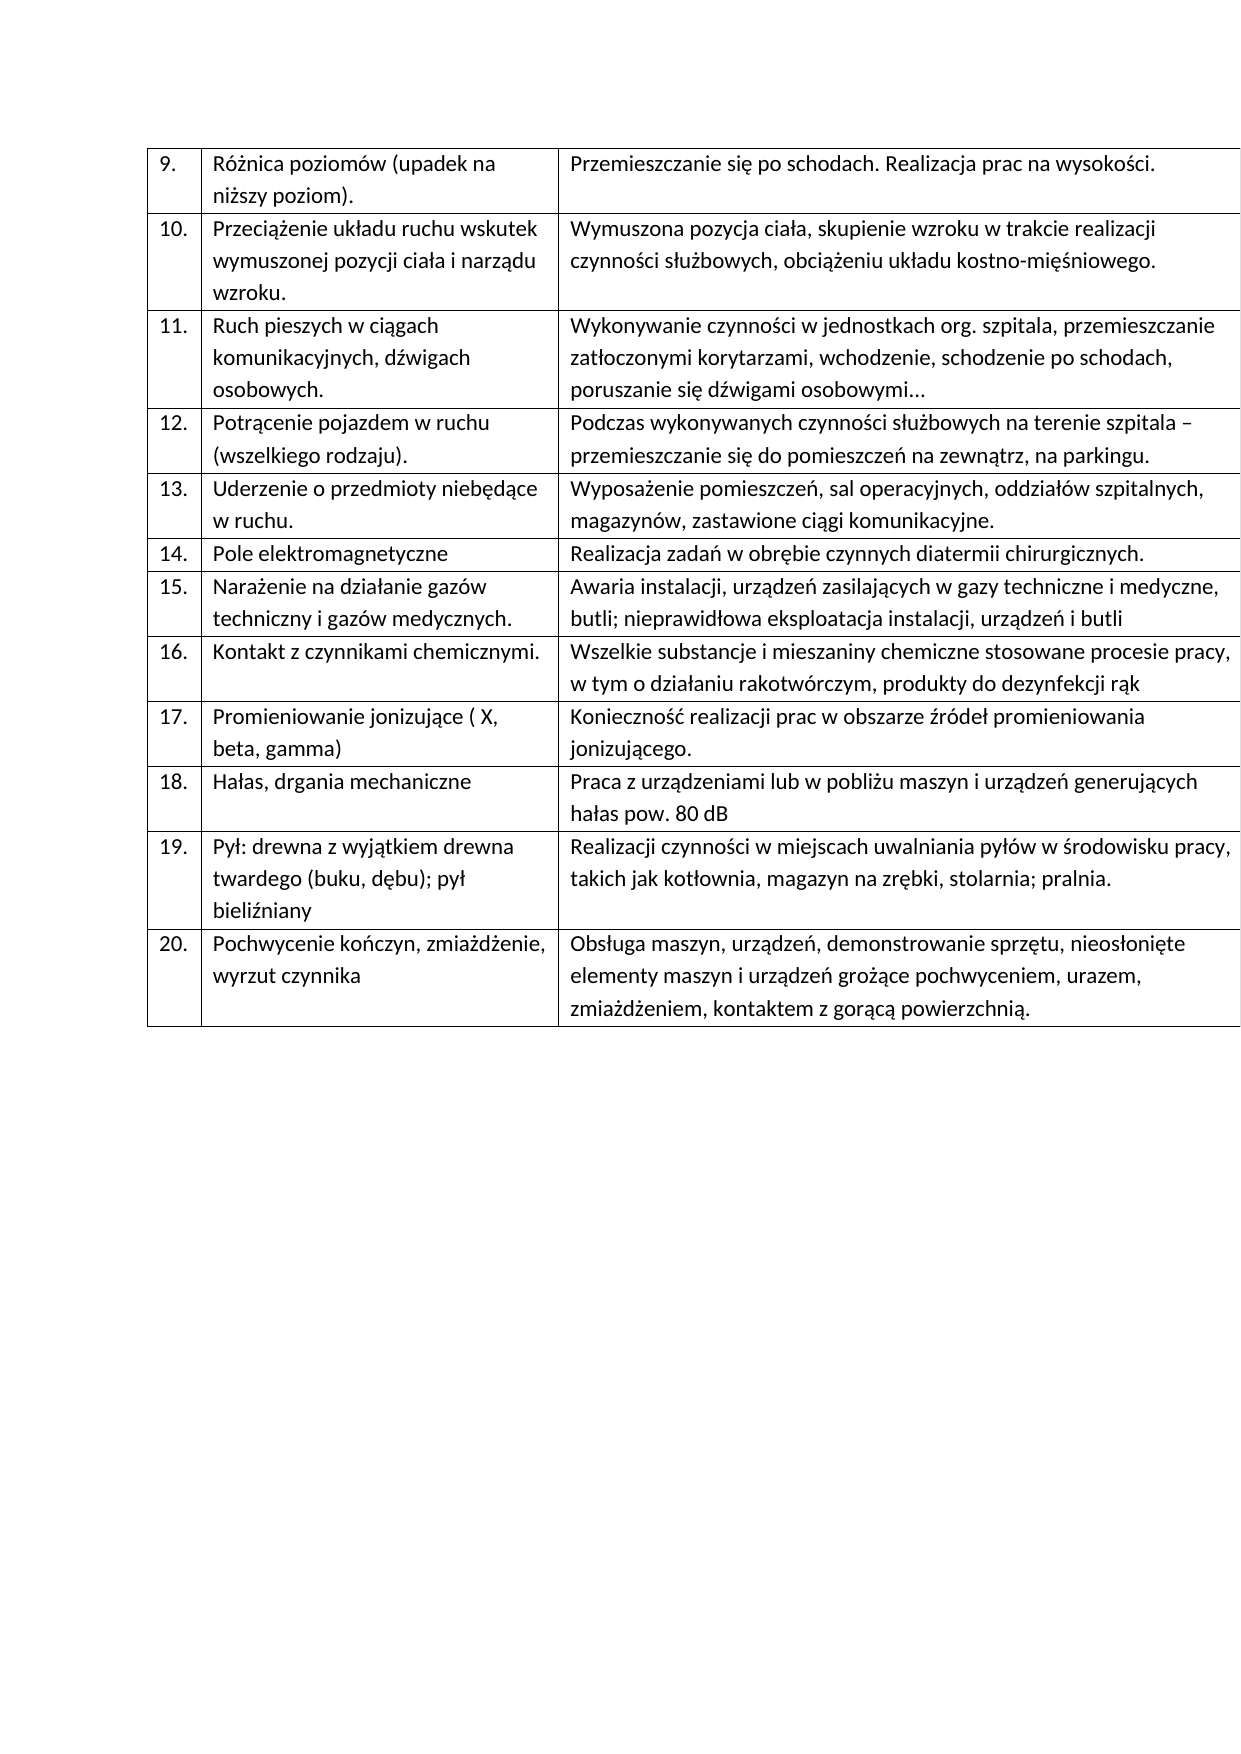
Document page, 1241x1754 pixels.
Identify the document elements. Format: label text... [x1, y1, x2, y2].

table_cell Pole elektromagnetyczne [202, 539, 558, 571]
table_cell Awaria instalacji, urządzeń zasilających w gazy techniczne i medyczne, butli; nieprawidłowa eksploatacja instalacji, urządzeń i butli [559, 572, 1240, 636]
table_cell 10. [148, 214, 201, 310]
table_cell Przemieszczanie się po schodach. Realizacja prac na wysokości. [559, 149, 1240, 213]
table_cell Hałas, drgania mechaniczne [202, 767, 558, 831]
table_cell Wszelkie substancje i mieszaniny chemiczne stosowane procesie pracy, w tym o działaniu rakotwórczym, produkty do dezynfekcji rąk [559, 637, 1240, 701]
table_cell Wymuszona pozycja ciała, skupienie wzroku w trakcie realizacji czynności służbowych, obciążeniu układu kostno-mięśniowego. [559, 214, 1240, 310]
table_cell Ruch pieszych w ciągach komunikacyjnych, dźwigach osobowych. [202, 311, 558, 407]
table_cell 12. [148, 409, 201, 473]
table_cell Kontakt z czynnikami chemicznymi. [202, 637, 558, 701]
table_cell Realizacja zadań w obrębie czynnych diatermii chirurgicznych. [559, 539, 1240, 571]
table_cell 15. [148, 572, 201, 636]
table_cell 9. [148, 149, 201, 213]
table_cell 19. [148, 832, 201, 928]
table_cell Wykonywanie czynności w jednostkach org. szpitala, przemieszczanie zatłoczonymi korytarzami, wchodzenie, schodzenie po schodach, poruszanie się dźwigami osobowymi... [559, 311, 1240, 407]
table_cell 11. [148, 311, 201, 407]
table_cell Praca z urządzeniami lub w pobliżu maszyn i urządzeń generujących hałas pow. 80 dB [559, 767, 1240, 831]
table_cell Podczas wykonywanych czynności służbowych na terenie szpitala – przemieszczanie się do pomieszczeń na zewnątrz, na parkingu. [559, 409, 1240, 473]
table_cell 17. [148, 702, 201, 766]
table_cell Przeciążenie układu ruchu wskutek wymuszonej pozycji ciała i narządu wzroku. [202, 214, 558, 310]
table_cell Potrącenie pojazdem w ruchu (wszelkiego rodzaju). [202, 409, 558, 473]
table_cell Narażenie na działanie gazów techniczny i gazów medycznych. [202, 572, 558, 636]
table_cell Konieczność realizacji prac w obszarze źródeł promieniowania jonizującego. [559, 702, 1240, 766]
table_cell Pochwycenie kończyn, zmiażdżenie, wyrzut czynnika [202, 930, 558, 1026]
table_cell Promieniowanie jonizujące ( X, beta, gamma) [202, 702, 558, 766]
table_cell Realizacji czynności w miejscach uwalniania pyłów w środowisku pracy, takich jak kotłownia, magazyn na zrębki, stolarnia; pralnia. [559, 832, 1240, 928]
table_cell Obsługa maszyn, urządzeń, demonstrowanie sprzętu, nieosłonięte elementy maszyn i urządzeń grożące pochwyceniem, urazem, zmiażdżeniem, kontaktem z gorącą powierzchnią. [559, 930, 1240, 1026]
table_cell 20. [148, 930, 201, 1026]
table_cell Uderzenie o przedmioty niebędące w ruchu. [202, 474, 558, 538]
table_cell Wyposażenie pomieszczeń, sal operacyjnych, oddziałów szpitalnych, magazynów, zastawione ciągi komunikacyjne. [559, 474, 1240, 538]
table_cell 13. [148, 474, 201, 538]
table_cell 18. [148, 767, 201, 831]
table_cell Różnica poziomów (upadek na niższy poziom). [202, 149, 558, 213]
table_cell 16. [148, 637, 201, 701]
table_cell Pył: drewna z wyjątkiem drewna twardego (buku, dębu); pył bieliźniany [202, 832, 558, 928]
table_cell 14. [148, 539, 201, 571]
